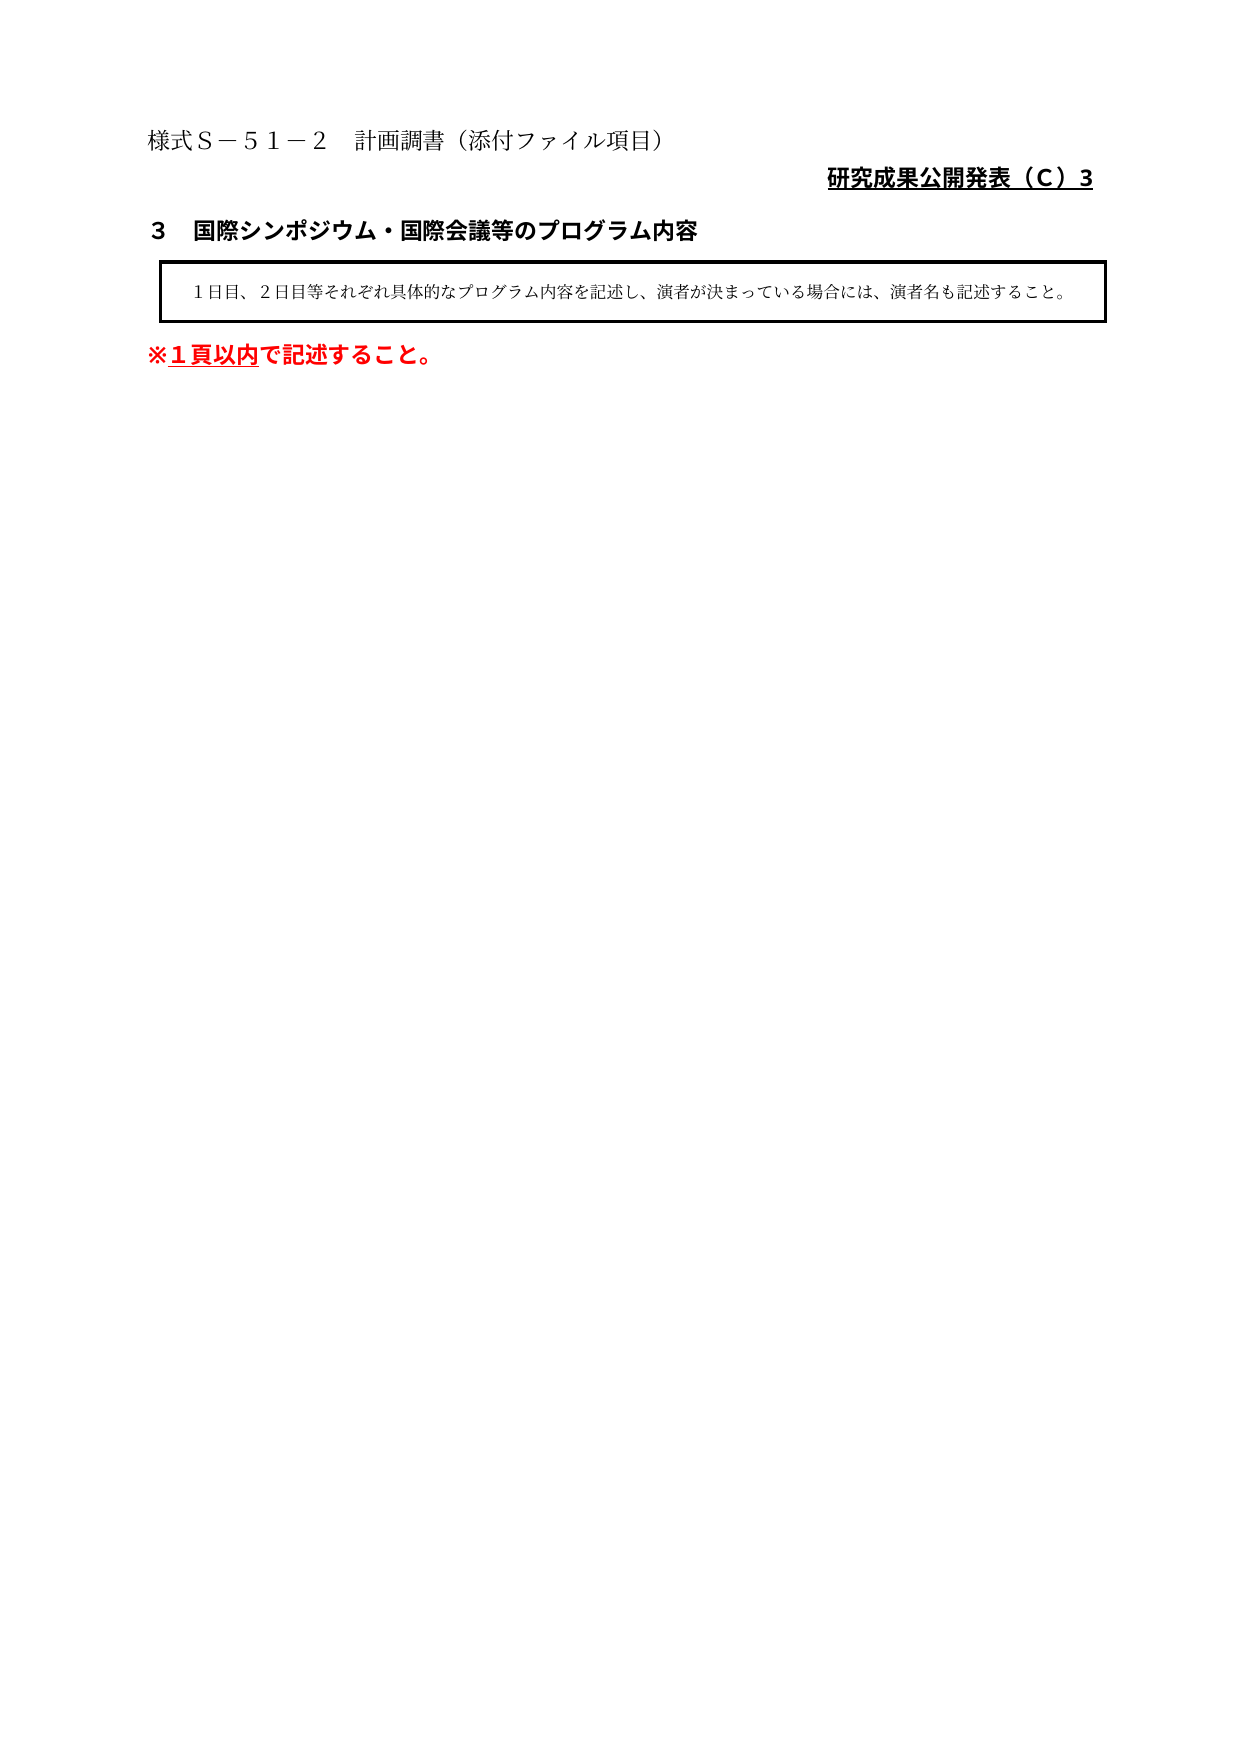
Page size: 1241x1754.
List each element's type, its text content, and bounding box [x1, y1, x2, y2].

text ※１頁以内で記述すること。 [148, 323, 1092, 385]
table_header １日目、２日目等それぞれ具体的なプログラム内容を記述し、演者が決まっている場合には、演者名も記述すること。 [162, 264, 1104, 319]
text ３ 国際シンポジウム・国際会議等のプログラム内容 [148, 198, 1092, 260]
